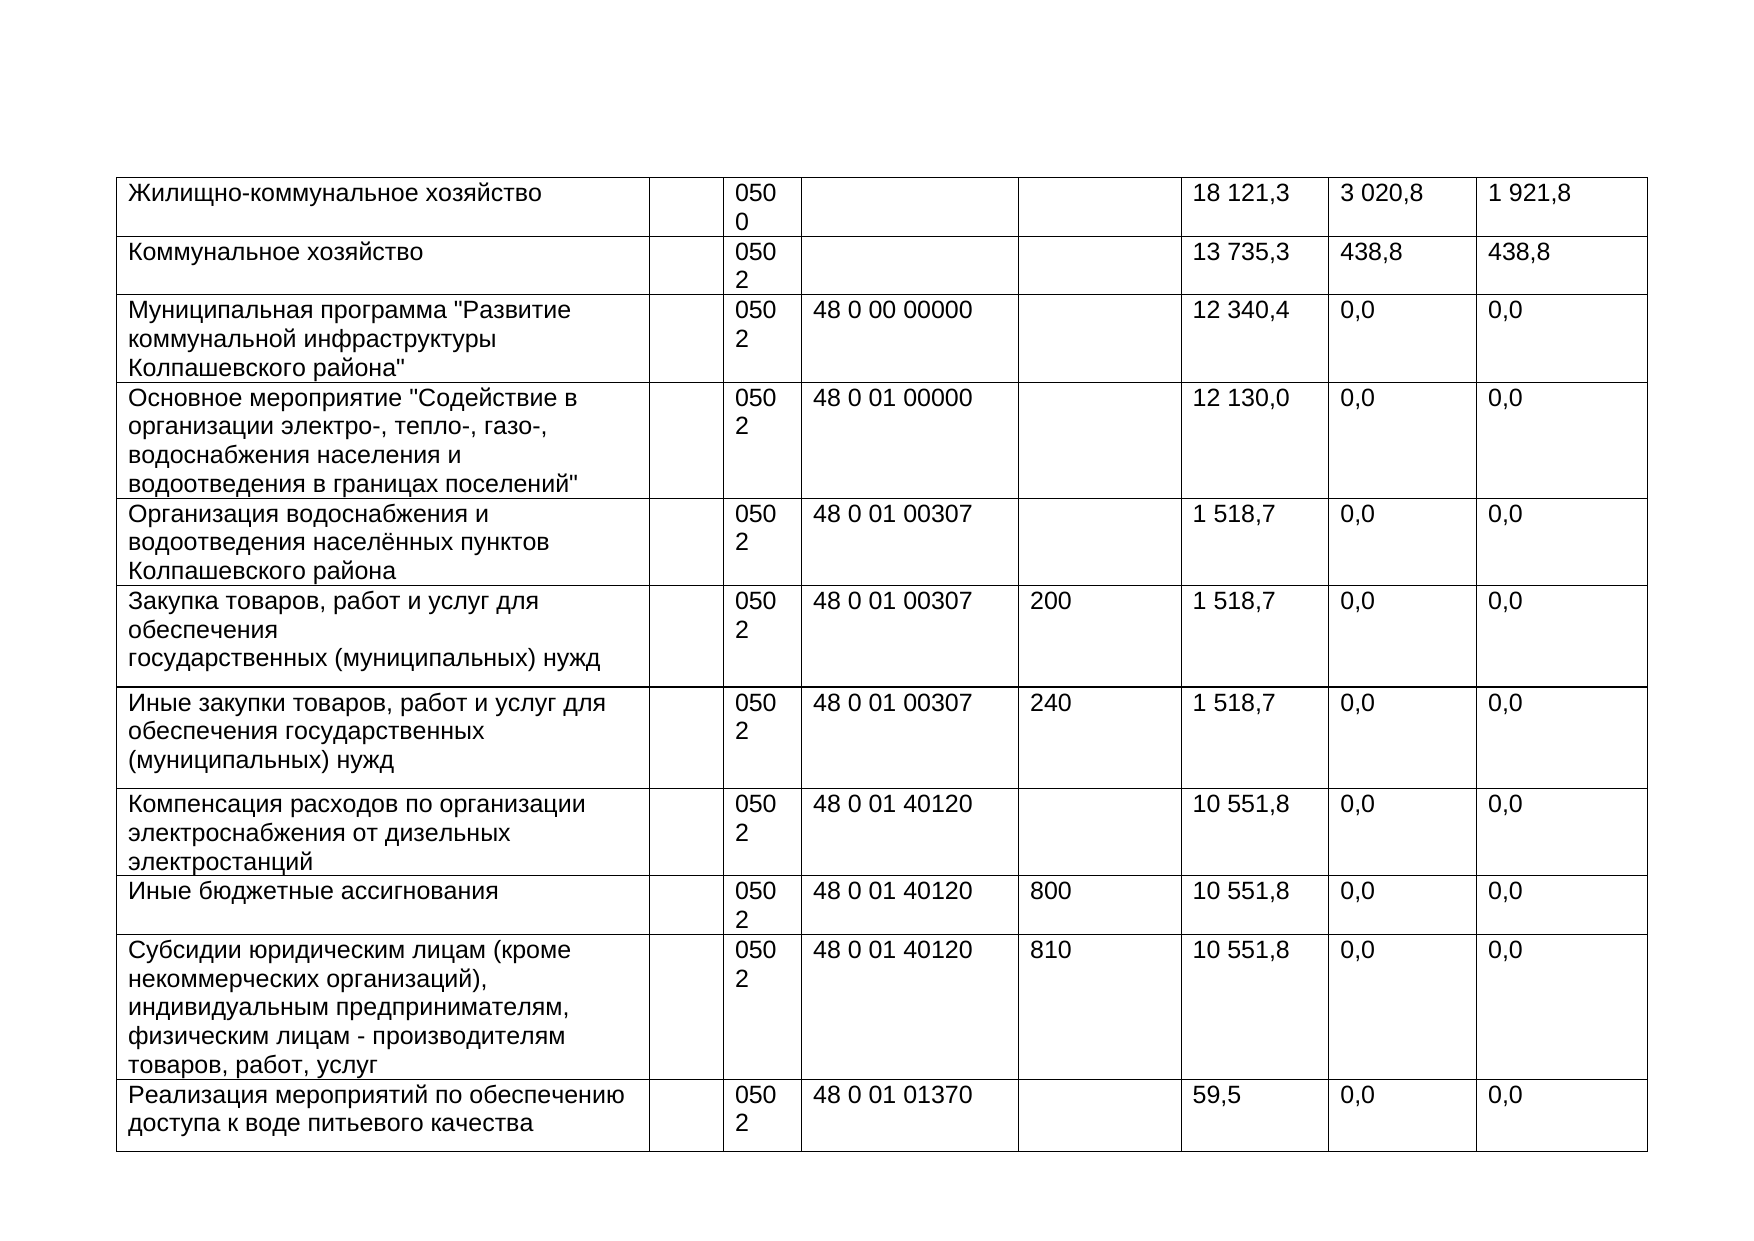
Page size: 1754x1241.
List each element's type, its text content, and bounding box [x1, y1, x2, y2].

table_cell 59,5 [1182, 1080, 1328, 1151]
table_cell 0,0 [1477, 295, 1647, 382]
table_cell 0,0 [1329, 295, 1476, 382]
table_cell 0,0 [1329, 789, 1476, 875]
table_cell 0502 [724, 383, 801, 498]
table_cell 0,0 [1477, 1080, 1647, 1151]
table_cell 0502 [724, 935, 801, 1079]
table_cell 48 0 01 00307 [802, 688, 1018, 788]
table_cell [1019, 178, 1181, 236]
table_cell 0502 [724, 499, 801, 585]
table_cell 0502 [724, 295, 801, 382]
table_cell 0502 [724, 688, 801, 788]
table_cell [650, 295, 723, 382]
table_cell Закупка товаров, работ и услуг для обеспечения государственных (муниципальных) нужд [117, 586, 649, 686]
table_cell 1 518,7 [1182, 688, 1328, 788]
table_cell [650, 1080, 723, 1151]
table_cell 12 130,0 [1182, 383, 1328, 498]
table_cell 3 020,8 [1329, 178, 1476, 236]
table_cell 48 0 01 00307 [802, 586, 1018, 686]
table_cell Субсидии юридическим лицам (кроме некоммерческих организаций), индивидуальным предпринимателям, физическим лицам - производителям товаров, работ, услуг [117, 935, 649, 1079]
table_cell 0502 [724, 789, 801, 875]
table_cell 800 [1019, 876, 1181, 934]
table_cell 0,0 [1477, 688, 1647, 788]
table_cell 13 735,3 [1182, 237, 1328, 294]
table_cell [117, 1080, 649, 1151]
table_cell 10 551,8 [1182, 789, 1328, 875]
table_cell 0,0 [1329, 586, 1476, 686]
table_cell 0,0 [1477, 499, 1647, 585]
table_cell 0502 [724, 586, 801, 686]
table_cell [650, 178, 723, 236]
table_cell 0502 [724, 876, 801, 934]
table_cell 0500 [724, 178, 801, 236]
table_cell 438,8 [1329, 237, 1476, 294]
table_cell 0502 [724, 1080, 801, 1151]
table_cell 0,0 [1329, 383, 1476, 498]
table_cell 0,0 [1329, 499, 1476, 585]
table_cell 1 518,7 [1182, 586, 1328, 686]
table_cell 48 0 01 40120 [802, 935, 1018, 1079]
table_cell [1019, 499, 1181, 585]
table_cell 0,0 [1329, 876, 1476, 934]
table_cell 18 121,3 [1182, 178, 1328, 236]
table_cell Иные бюджетные ассигнования [117, 876, 649, 934]
table_cell 1 518,7 [1182, 499, 1328, 585]
table_cell 48 0 01 01370 [802, 1080, 1018, 1151]
table_cell 0,0 [1329, 935, 1476, 1079]
table_cell 48 0 01 00000 [802, 383, 1018, 498]
table_cell [650, 935, 723, 1079]
table_cell [802, 178, 1018, 236]
table_cell 0,0 [1477, 789, 1647, 875]
table_cell 10 551,8 [1182, 935, 1328, 1079]
table_cell Коммунальное хозяйство [117, 237, 649, 294]
table_cell Организация водоснабжения и водоотведения населённых пунктов Колпашевского района [117, 499, 649, 585]
table_cell Компенсация расходов по организации электроснабжения от дизельных электростанций [117, 789, 649, 875]
table_cell 0,0 [1477, 876, 1647, 934]
table_cell 48 0 01 40120 [802, 789, 1018, 875]
table_cell 200 [1019, 586, 1181, 686]
table_cell 0,0 [1477, 586, 1647, 686]
table_cell 1 921,8 [1477, 178, 1647, 236]
table_cell [650, 789, 723, 875]
table_cell 48 0 00 00000 [802, 295, 1018, 382]
table_cell 10 551,8 [1182, 876, 1328, 934]
table_cell [1019, 789, 1181, 875]
table_cell [1019, 295, 1181, 382]
table_cell [802, 237, 1018, 294]
table_cell [1019, 237, 1181, 294]
table_cell 0,0 [1477, 935, 1647, 1079]
table_cell Иные закупки товаров, работ и услуг для обеспечения государственных (муниципальных) нужд [117, 688, 649, 788]
table_cell [650, 499, 723, 585]
table_cell Основное мероприятие "Содействие в организации электро-, тепло-, газо-, водоснабжения населения и водоотведения в границах поселений" [117, 383, 649, 498]
table_cell 810 [1019, 935, 1181, 1079]
table_cell 0502 [724, 237, 801, 294]
table_cell Муниципальная программа "Развитие коммунальной инфраструктуры Колпашевского района" [117, 295, 649, 382]
table_cell Жилищно-коммунальное хозяйство [117, 178, 649, 236]
table_cell 240 [1019, 688, 1181, 788]
table_cell 438,8 [1477, 237, 1647, 294]
table_cell [650, 688, 723, 788]
table_cell 12 340,4 [1182, 295, 1328, 382]
table_cell [1019, 383, 1181, 498]
table_cell [1019, 1080, 1181, 1151]
table_cell [650, 383, 723, 498]
table_cell 48 0 01 00307 [802, 499, 1018, 585]
table_cell [650, 237, 723, 294]
table_cell 0,0 [1329, 1080, 1476, 1151]
table_cell 0,0 [1477, 383, 1647, 498]
table_cell [650, 586, 723, 686]
table_cell [650, 876, 723, 934]
table_cell 48 0 01 40120 [802, 876, 1018, 934]
table_cell 0,0 [1329, 688, 1476, 788]
